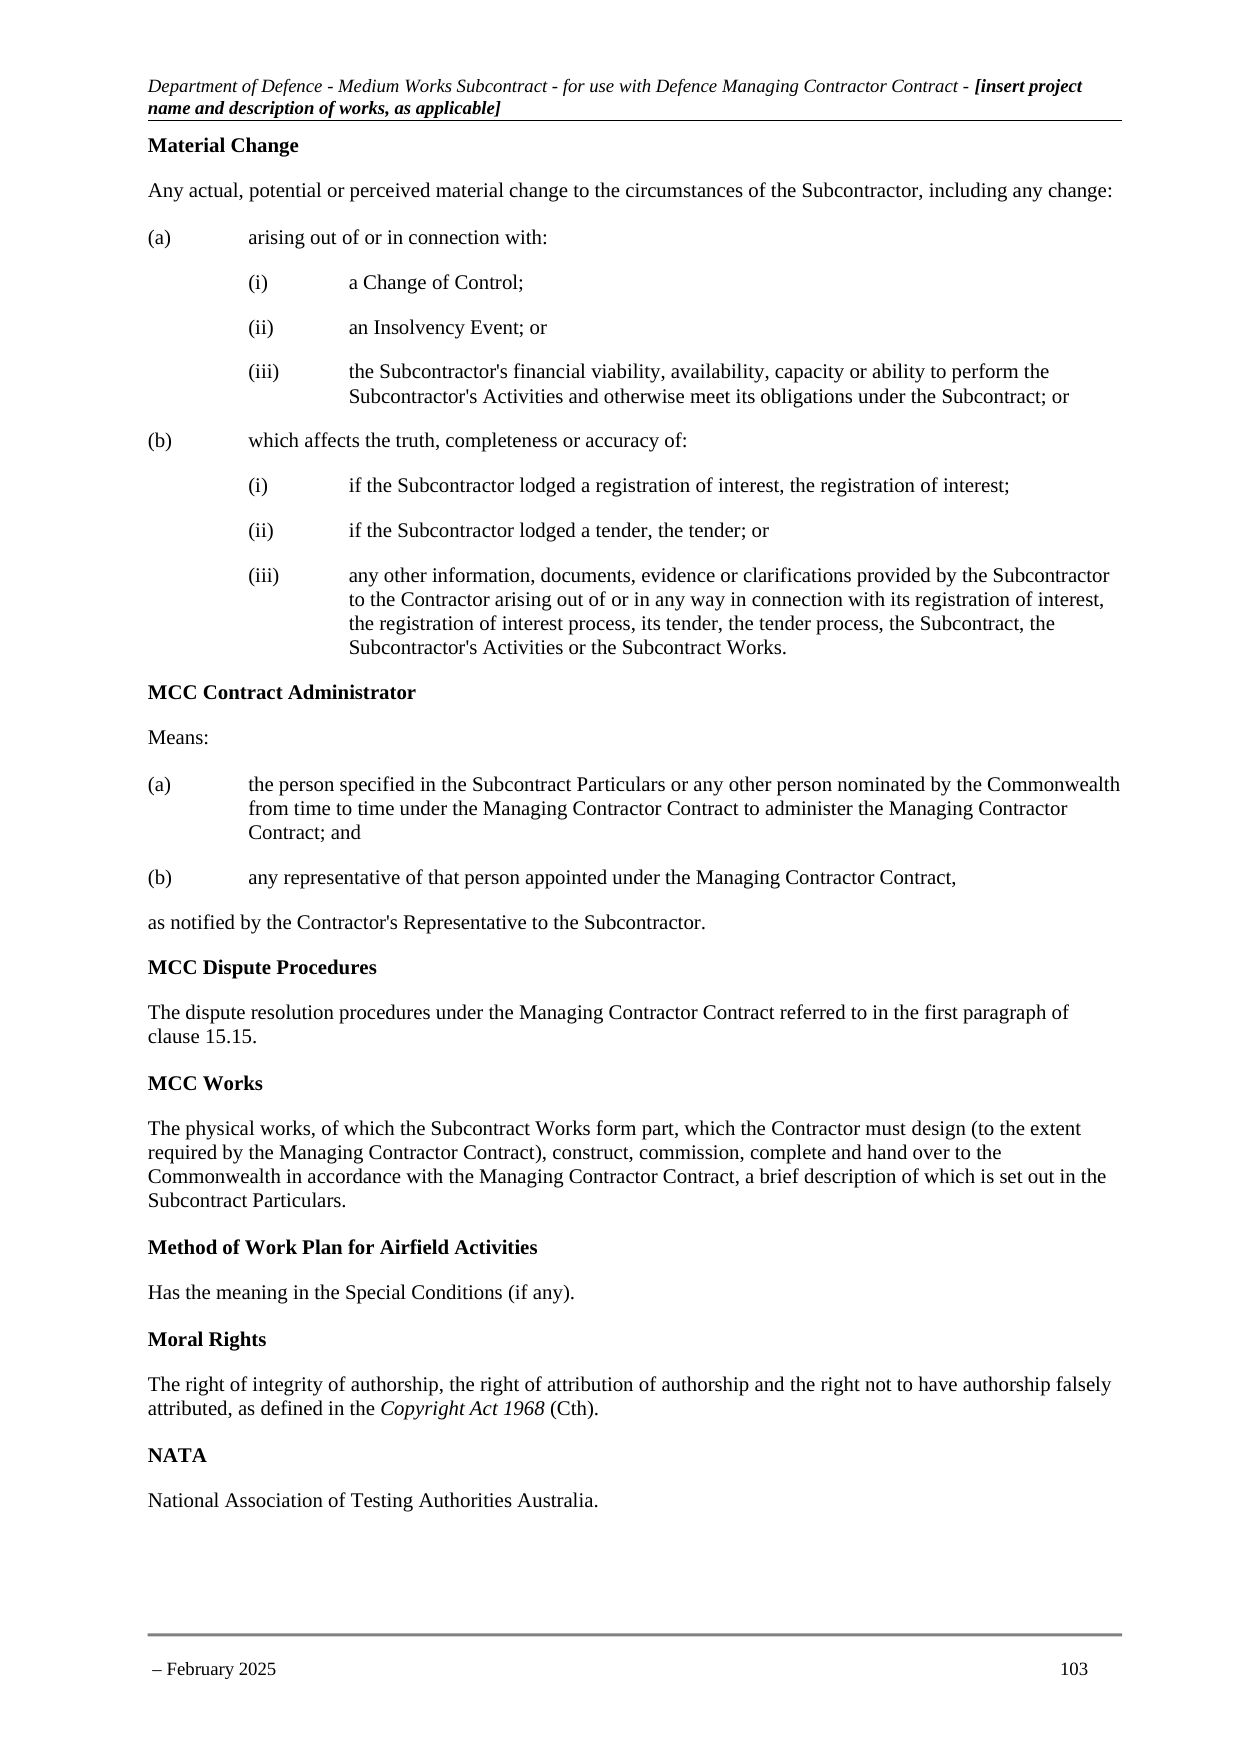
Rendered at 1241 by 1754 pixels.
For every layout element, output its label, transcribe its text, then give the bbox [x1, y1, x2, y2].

text Method of Work Plan for Airfield Activities [148, 1235, 1122, 1259]
text The dispute resolution procedures under the Managing Contractor Contract referred to in the first paragraph of clause 15.15. [148, 1000, 1122, 1048]
text MCC Dispute Procedures [148, 955, 1122, 979]
list if the Subcontractor lodged a registration of interest, the registration of interest; [248, 473, 1122, 497]
list the person specified in the Subcontract Particulars or any other person nominated by the Commonwealth from time to time under the Managing Contractor Contract to administer the Managing Contractor Contract; and [148, 772, 1122, 844]
text MCC Works [148, 1071, 1122, 1095]
list an Insolvency Event; or [248, 314, 1122, 339]
list arising out of or in connection with: [148, 225, 1122, 249]
list any representative of that person appointed under the Managing Contractor Contract, [148, 865, 1122, 889]
text Means: [148, 725, 1122, 749]
text National Association of Testing Authorities Australia. [148, 1488, 1122, 1512]
list a Change of Control; [248, 270, 1122, 294]
text The physical works, of which the Subcontract Works form part, which the Contractor must design (to the extent required by the Managing Contractor Contract), construct, commission, complete and hand over to the Commonwealth in accordance with the Managing Contractor Contract, a brief description of which is set out in the Subcontract Particulars. [148, 1116, 1122, 1212]
list as notified by the Contractor's Representative to the Subcontractor. [148, 910, 1122, 934]
list if the Subcontractor lodged a tender, the tender; or [248, 518, 1122, 542]
text Any actual, potential or perceived material change to the circumstances of the Subcontractor, including any change: [148, 178, 1122, 202]
text Has the meaning in the Special Conditions (if any). [148, 1280, 1122, 1304]
text Moral Rights [148, 1327, 1122, 1351]
text MCC Contract Administrator [148, 680, 1122, 704]
text The right of integrity of authorship, the right of attribution of authorship and the right not to have authorship falsely attributed, as defined in the Copyright Act 1968 (Cth). [148, 1372, 1122, 1420]
list any other information, documents, evidence or clarifications provided by the Subcontractor to the Contractor arising out of or in any way in connection with its registration of interest, the registration of interest process, its tender, the tender process, the Subcontract, the Subcontractor's Activities or the Subcontract Works. [248, 563, 1122, 659]
list the Subcontractor's financial viability, availability, capacity or ability to perform the Subcontractor's Activities and otherwise meet its obligations under the Subcontract; or [248, 359, 1122, 408]
list which affects the truth, completeness or accuracy of: [148, 428, 1122, 452]
text Material Change [148, 133, 1122, 157]
text NATA [148, 1443, 1122, 1467]
